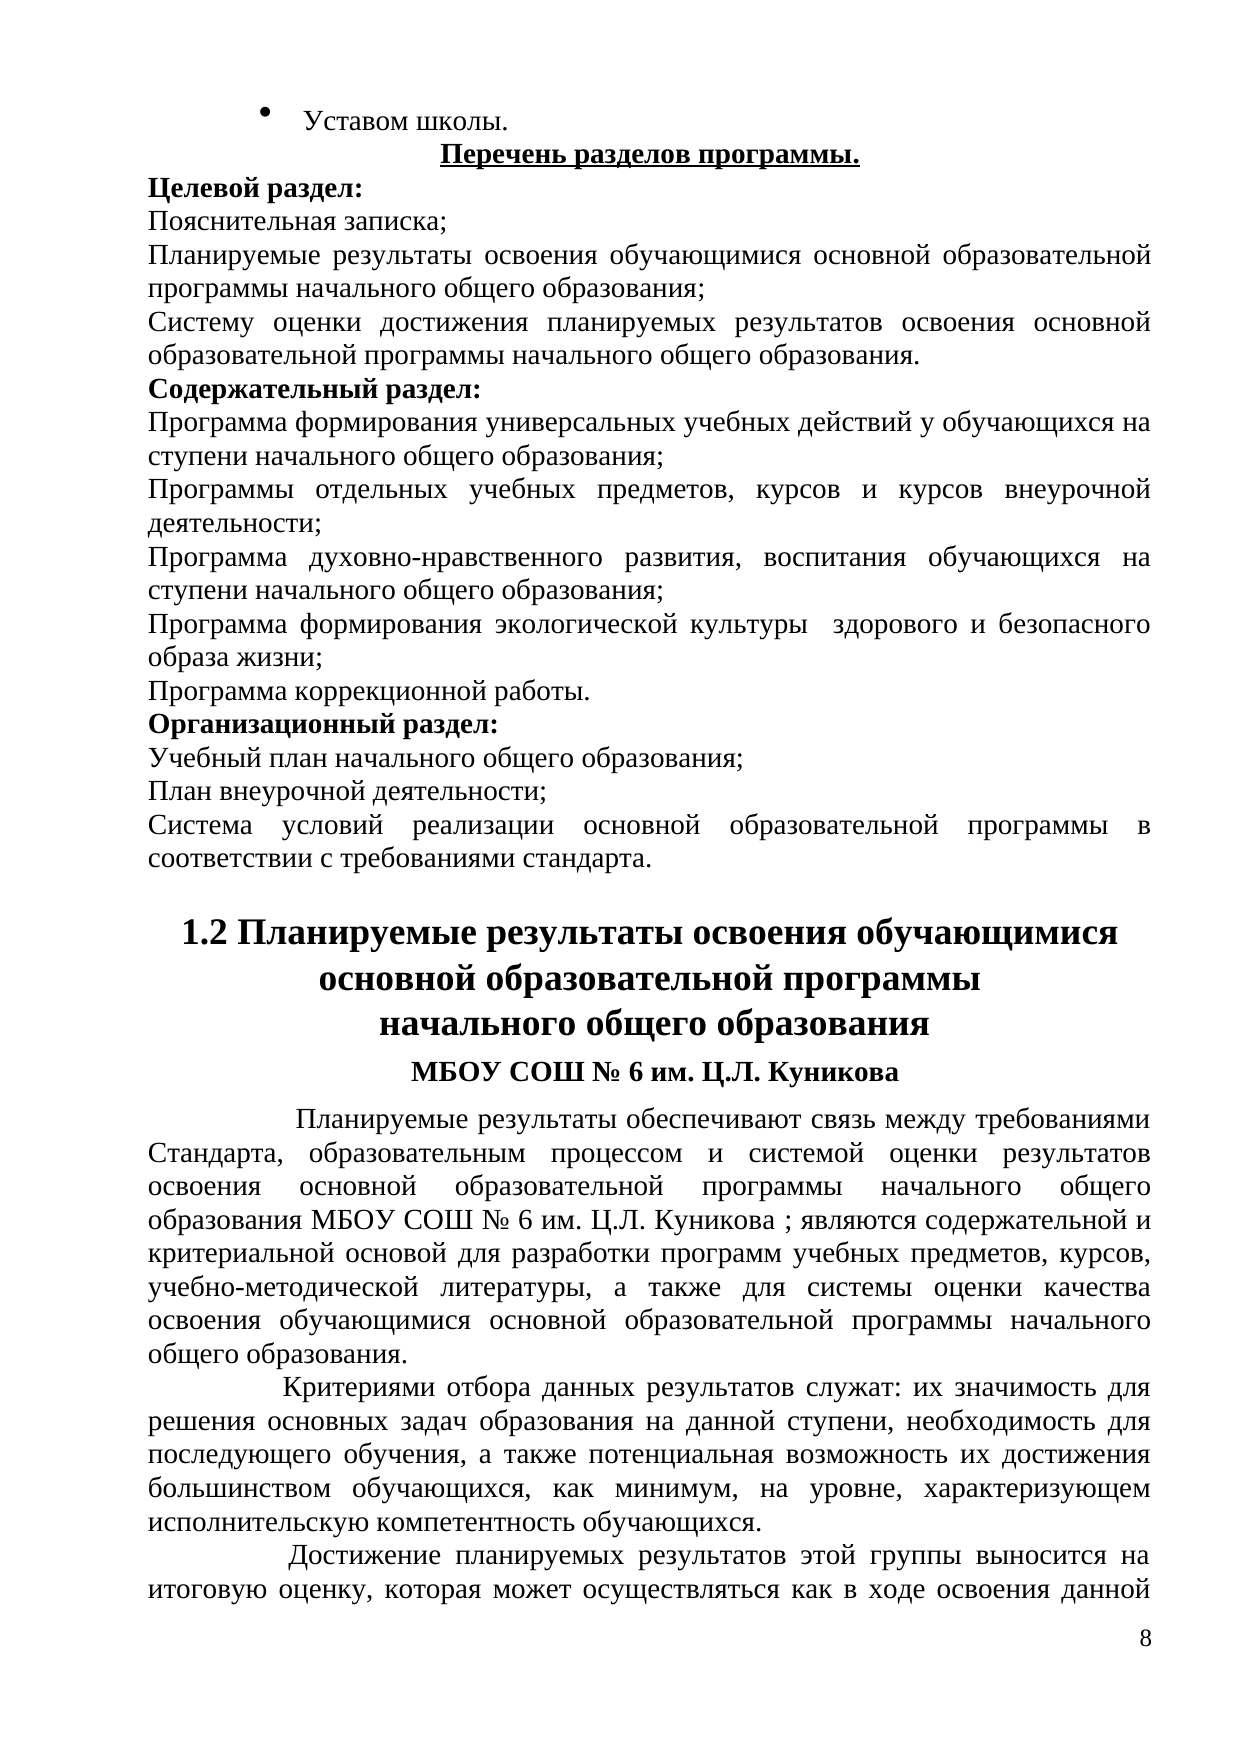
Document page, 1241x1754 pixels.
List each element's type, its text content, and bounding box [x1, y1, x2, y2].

text План внеурочной деятельности; [148, 773, 1152, 807]
text начального общего образования [148, 1010, 1152, 1042]
text Учебный план начального общего образования; [148, 740, 1152, 773]
text Планируемые результаты обеспечивают связь между требованиями Стандарта, образовательным процессом и системой оценки результатов освоения основной образовательной программы начального общего образования МБОУ СОШ № 6 им. Ц.Л. Куникова ; являются содержательной и критериальной основой для разработки программ учебных предметов, курсов, учебно-методической литературы, а также для системы оценки качества освоения обучающимися основной образовательной программы начального общего образования. [148, 1101, 1152, 1369]
text Планируемые результаты освоения обучающимися основной образовательной программы начального общего образования; [148, 237, 1152, 304]
text Организационный раздел: [148, 706, 1152, 740]
text Программа формирования универсальных учебных действий у обучающихся на ступени начального общего образования; [148, 404, 1152, 472]
text Перечень разделов программы. [148, 136, 1152, 170]
text Программа коррекционной работы. [148, 673, 1152, 706]
text Критериями отбора данных результатов служат: их значимость для решения основных задач образования на данной ступени, необходимость для последующего обучения, а также потенциальная возможность их достижения большинством обучающихся, как минимум, на уровне, характеризующем исполнительскую компетентность обучающихся. [148, 1369, 1152, 1537]
text основной образовательной программы [148, 965, 1152, 996]
text Пояснительная записка; [148, 203, 1152, 237]
text Систему оценки достижения планируемых результатов освоения основной образовательной программы начального общего образования. [148, 304, 1152, 371]
text Содержательный раздел: [148, 371, 1152, 404]
text Целевой раздел: [148, 170, 1152, 203]
text МБОУ СОШ № 6 им. Ц.Л. Куникова [148, 1056, 1152, 1087]
text Программа формирования экологической культуры здорового и безопасного образа жизни; [148, 606, 1152, 673]
text Система условий реализации основной образовательной программы в соответствии с требованиями стандарта. [148, 807, 1152, 874]
list Уставом школы. [148, 103, 1152, 136]
text 1.2 Планируемые результаты освоения обучающимися [148, 919, 1152, 951]
text Программа духовно-нравственного развития, воспитания обучающихся на ступени начального общего образования; [148, 539, 1152, 606]
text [148, 1537, 1152, 1604]
text Программы отдельных учебных предметов, курсов и курсов внеурочной деятельности; [148, 472, 1152, 539]
